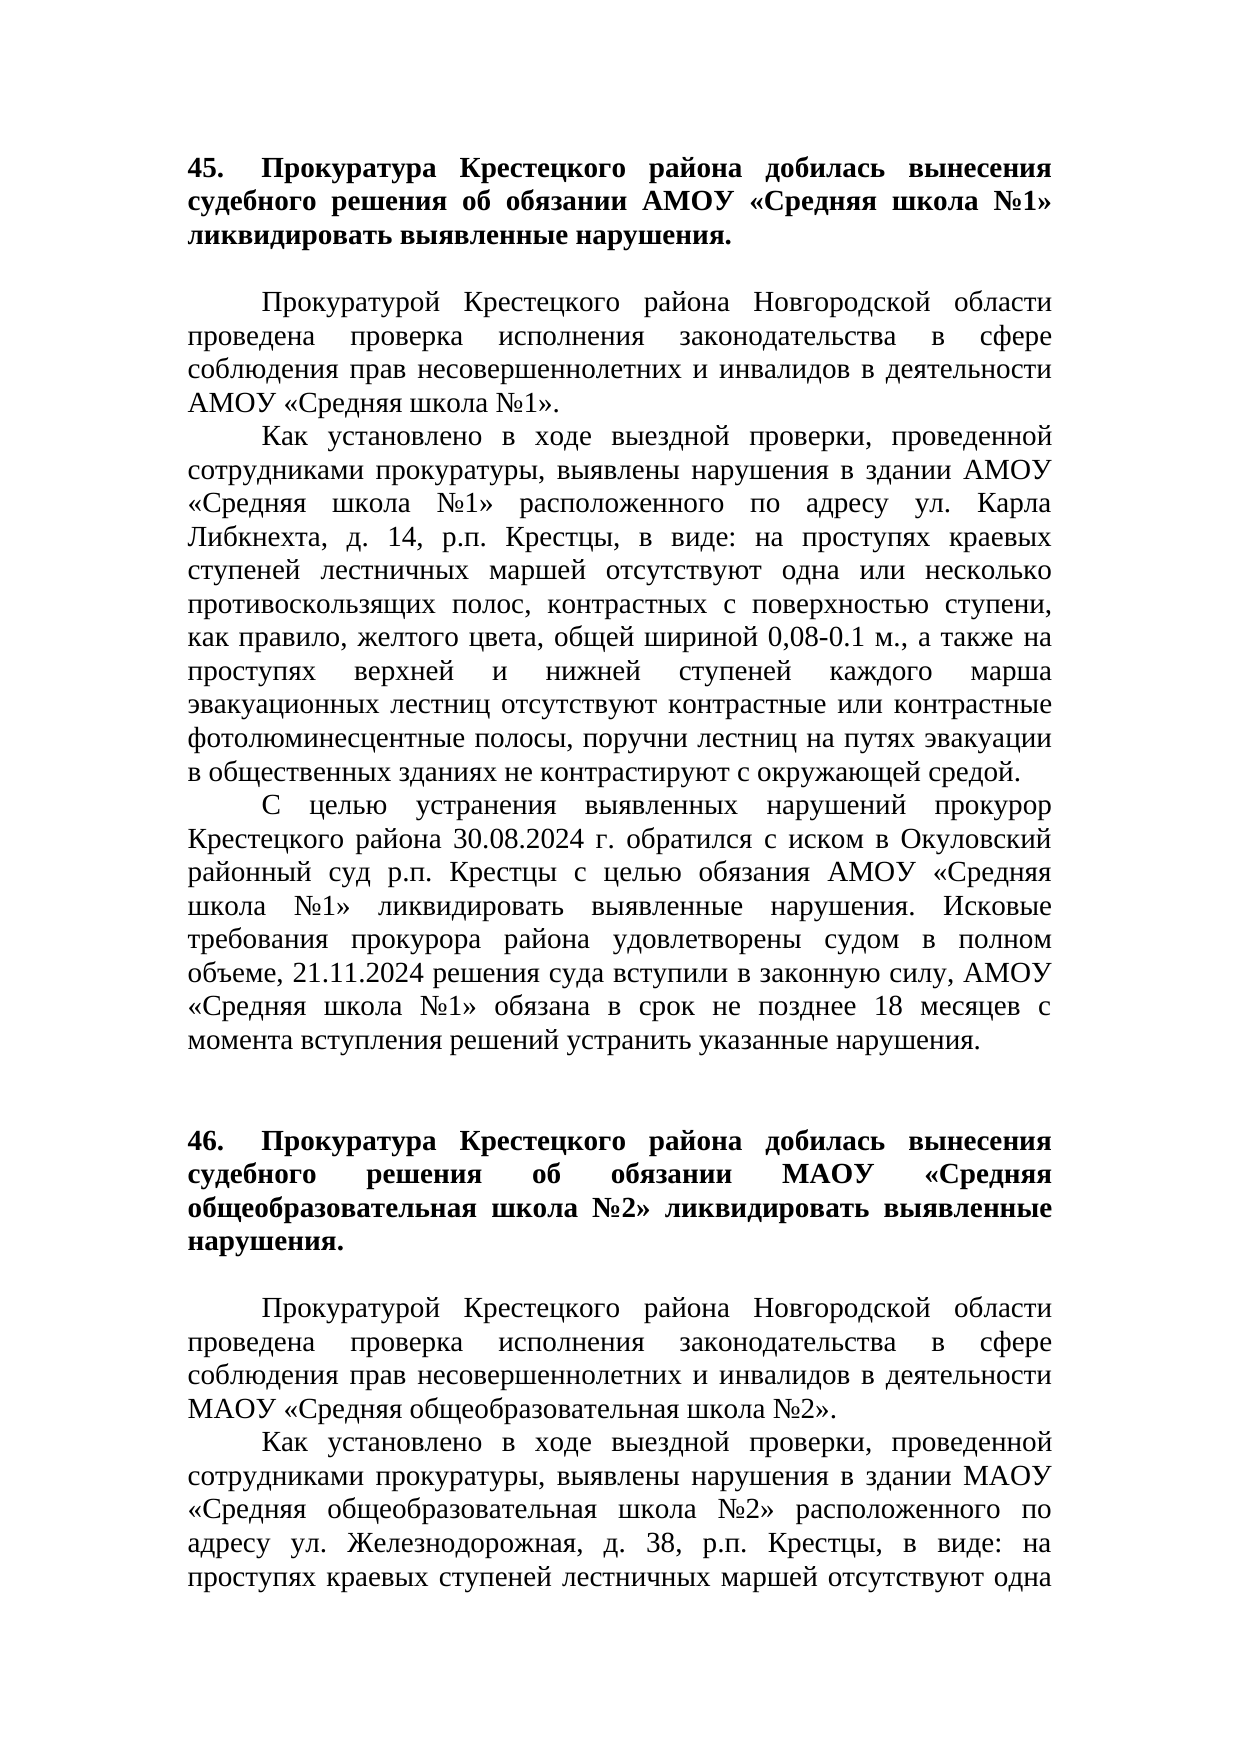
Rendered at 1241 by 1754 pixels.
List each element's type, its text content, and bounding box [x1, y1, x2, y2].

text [187, 1424, 1053, 1592]
text Прокуратурой Крестецкого района Новгородской области проведена проверка исполнения законодательства в сфере соблюдения прав несовершеннолетних и инвалидов в деятельности АМОУ «Средняя школа №1». [187, 284, 1053, 418]
text С целью устранения выявленных нарушений прокурор Крестецкого района 30.08.2024 г. обратился с иском в Окуловский районный суд р.п. Крестцы с целью обязания АМОУ «Средняя школа №1» ликвидировать выявленные нарушения. Исковые требования прокурора района удовлетворены судом в полном объеме, 21.11.2024 решения суда вступили в законную силу, АМОУ «Средняя школа №1» обязана в срок не позднее 18 месяцев с момента вступления решений устранить указанные нарушения. [187, 787, 1053, 1056]
text Как установлено в ходе выездной проверки, проведенной сотрудниками прокуратуры, выявлены нарушения в здании АМОУ «Средняя школа №1» расположенного по адресу ул. Карла Либкнехта, д. 14, р.п. Крестцы, в виде: на проступях краевых ступеней лестничных маршей отсутствуют одна или несколько противоскользящих полос, контрастных с поверхностью ступени, как правило, желтого цвета, общей шириной 0,08-0.1 м., а также на проступях верхней и нижней ступеней каждого марша эвакуационных лестниц отсутствуют контрастные или контрастные фотолюминесцентные полосы, поручни лестниц на путях эвакуации в общественных зданиях не контрастируют с окружающей средой. [187, 418, 1053, 787]
text Прокуратурой Крестецкого района Новгородской области проведена проверка исполнения законодательства в сфере соблюдения прав несовершеннолетних и инвалидов в деятельности МАОУ «Средняя общеобразовательная школа №2». [187, 1290, 1053, 1424]
list Прокуратура Крестецкого района добилась вынесения судебного решения об обязании МАОУ «Средняя общеобразовательная школа №2» ликвидировать выявленные нарушения. [187, 1123, 1053, 1257]
list Прокуратура Крестецкого района добилась вынесения судебного решения об обязании АМОУ «Средняя школа №1» ликвидировать выявленные нарушения. [187, 150, 1053, 251]
